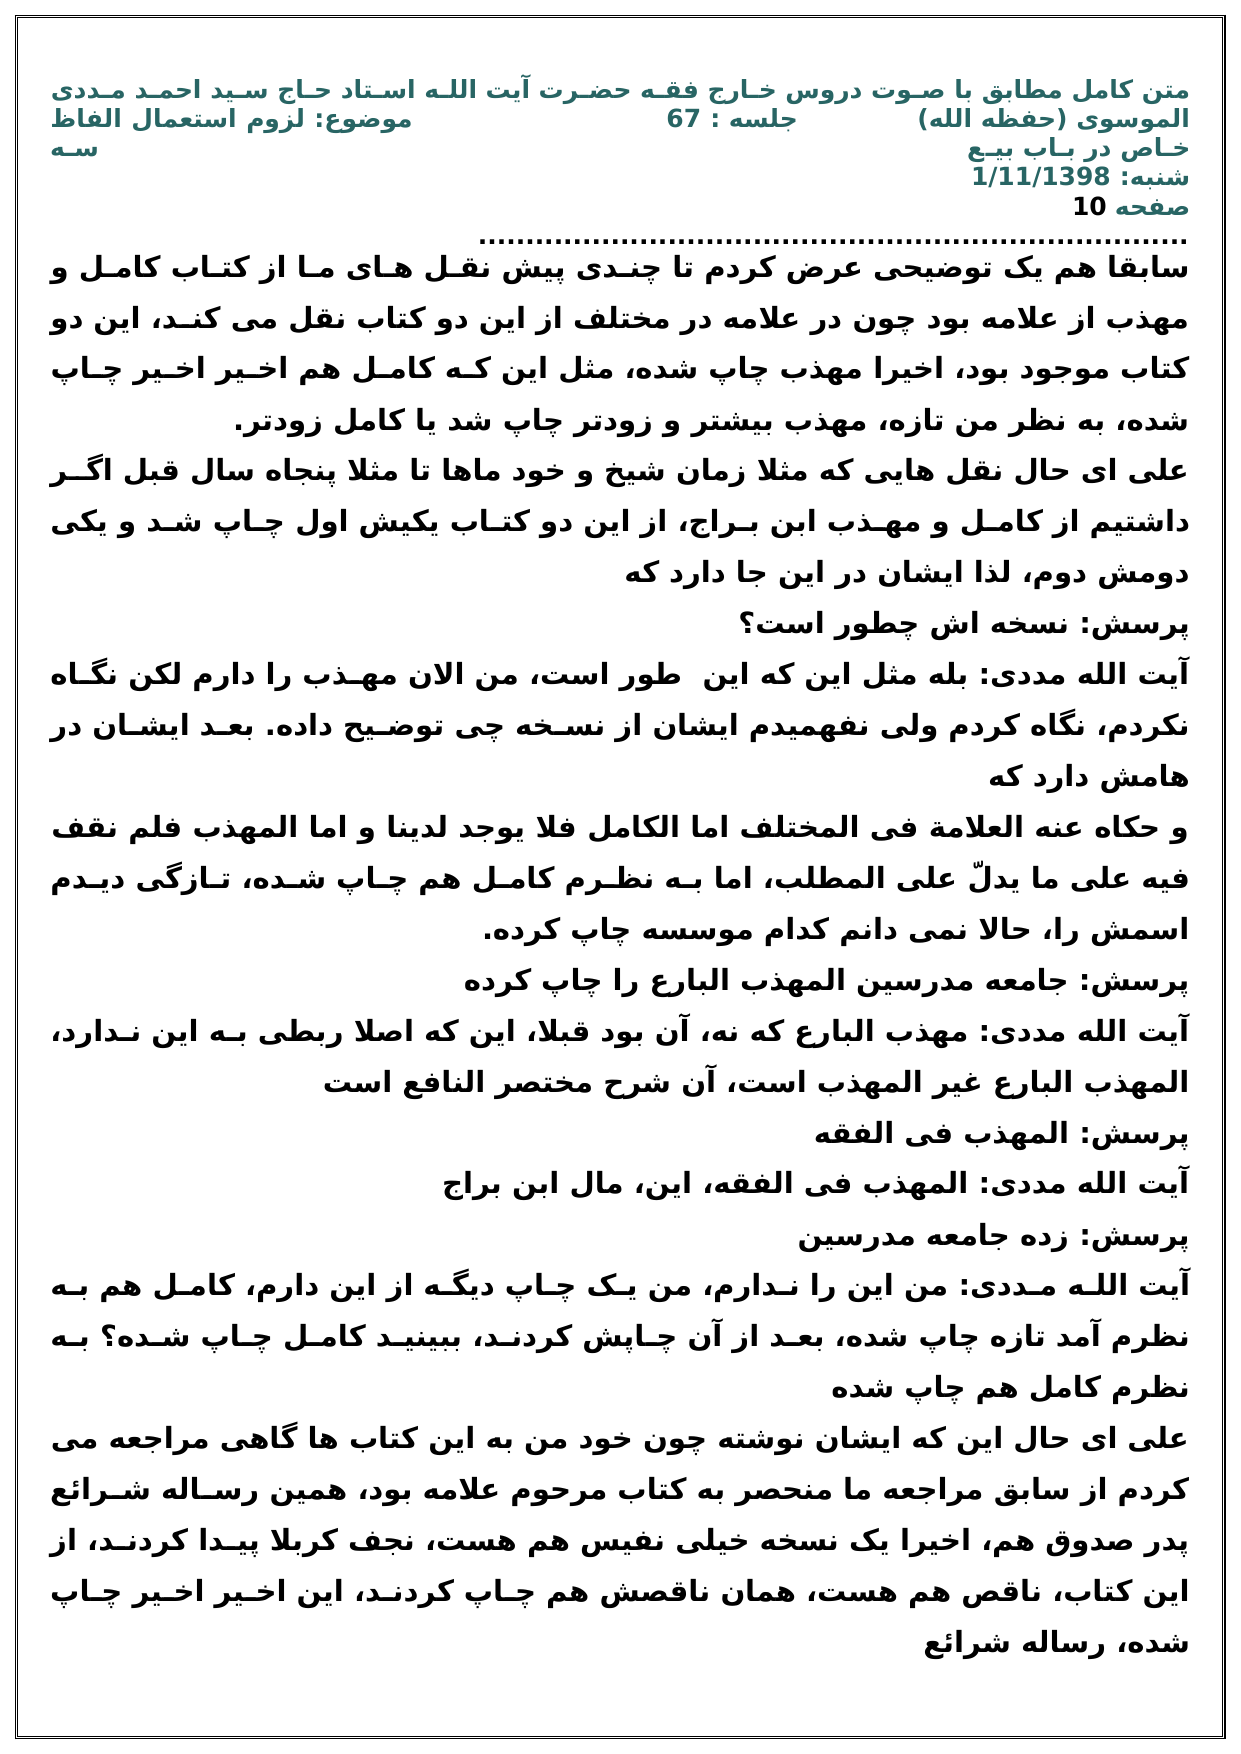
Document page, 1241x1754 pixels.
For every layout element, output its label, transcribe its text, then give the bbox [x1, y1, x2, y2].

text و حکاه عنه العلامة فی المختلف اما الکامل فلا یوجد لدینا و اما المهذب فلم نقف فیه علی ما یدلّ علی المطلب، اما به نظرم کامل هم چاپ شده، تازگی دیدم اسمش را، حالا نمی دانم کدام موسسه چاپ کرده. [50, 810, 1190, 946]
text آیت الله مددی: مهذب البارع که نه، آن بود قبلا، این که اصلا ربطی به این ندارد، المهذب البارع غیر المهذب است، آن شرح مختصر النافع است [50, 1014, 1190, 1099]
text پرسش: نسخه اش چطور است؟ [50, 607, 1190, 641]
text پرسش: جامعه مدرسین المهذب البارع را چاپ کرده [50, 963, 1190, 997]
text آیت الله مددی: بله مثل این که این طور است، من الان مهذب را دارم لکن نگاه نکردم، نگاه کردم ولی نفهمیدم ایشان از نسخه چی توضیح داده. بعد ایشان در هامش دارد که [50, 657, 1190, 793]
text آیت الله مددی: من این را ندارم، من یک چاپ دیگه از این دارم، کامل هم به نظرم آمد تازه چاپ شده، بعد از آن چاپش کردند، ببینید کامل چاپ شده؟ به نظرم کامل هم چاپ شده [50, 1269, 1190, 1404]
text پرسش: المهذب فی الفقه [50, 1116, 1190, 1150]
text سابقا هم یک توضیحی عرض کردم تا چندی پیش نقل های ما از کتاب کامل و مهذب از علامه بود چون در علامه در مختلف از این دو کتاب نقل می کند، این دو کتاب موجود بود، اخیرا مهذب چاپ شده، مثل این که کامل هم اخیر اخیر چاپ شده، به نظر من تازه، مهذب بیشتر و زودتر چاپ شد یا کامل زودتر. [50, 250, 1190, 437]
text علی ای حال نقل هایی که مثلا زمان شیخ و خود ماها تا مثلا پنجاه سال قبل اگر داشتیم از کامل و مهذب ابن براج، از این دو کتاب یکیش اول چاپ شد و یکی دومش دوم، لذا ایشان در این جا دارد که [50, 454, 1190, 589]
text آیت الله مددی: المهذب فی الفقه، این، مال ابن براج [50, 1167, 1190, 1201]
text علی ای حال این که ایشان نوشته چون خود من به این کتاب ها گاهی مراجعه می کردم از سابق مراجعه ما منحصر به کتاب مرحوم علامه بود، همین رساله شرائع پدر صدوق هم، اخیرا یک نسخه خیلی نفیس هم هست، نجف کربلا پیدا کردند، از این کتاب، ناقص هم هست، همان ناقصش هم چاپ کردند، این اخیر اخیر چاپ شده، رساله شرائع [50, 1422, 1190, 1659]
text پرسش: زده جامعه مدرسین [50, 1218, 1190, 1252]
